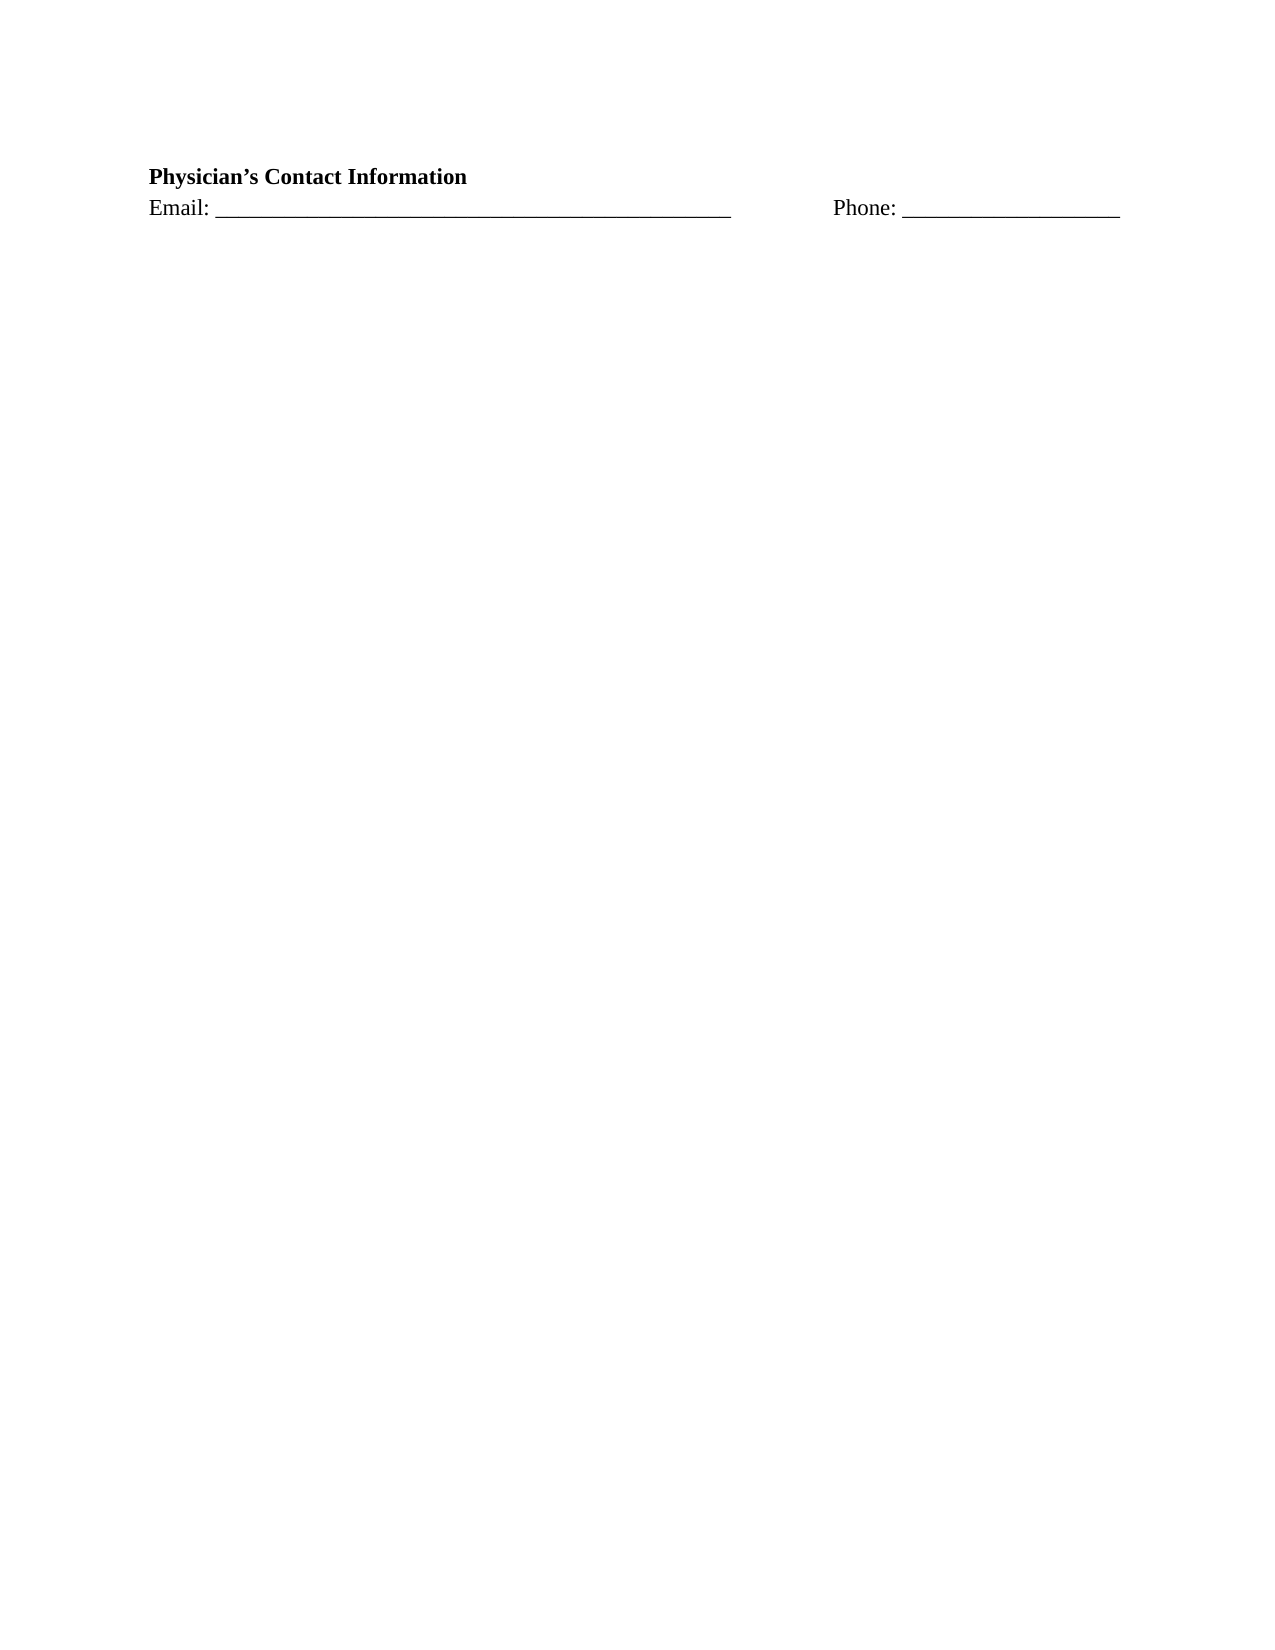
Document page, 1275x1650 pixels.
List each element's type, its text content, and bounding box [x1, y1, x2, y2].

text Email: _____________________________________________ Phone: ___________________ [148, 193, 1126, 220]
text Physician’s Contact Information [148, 163, 1126, 190]
